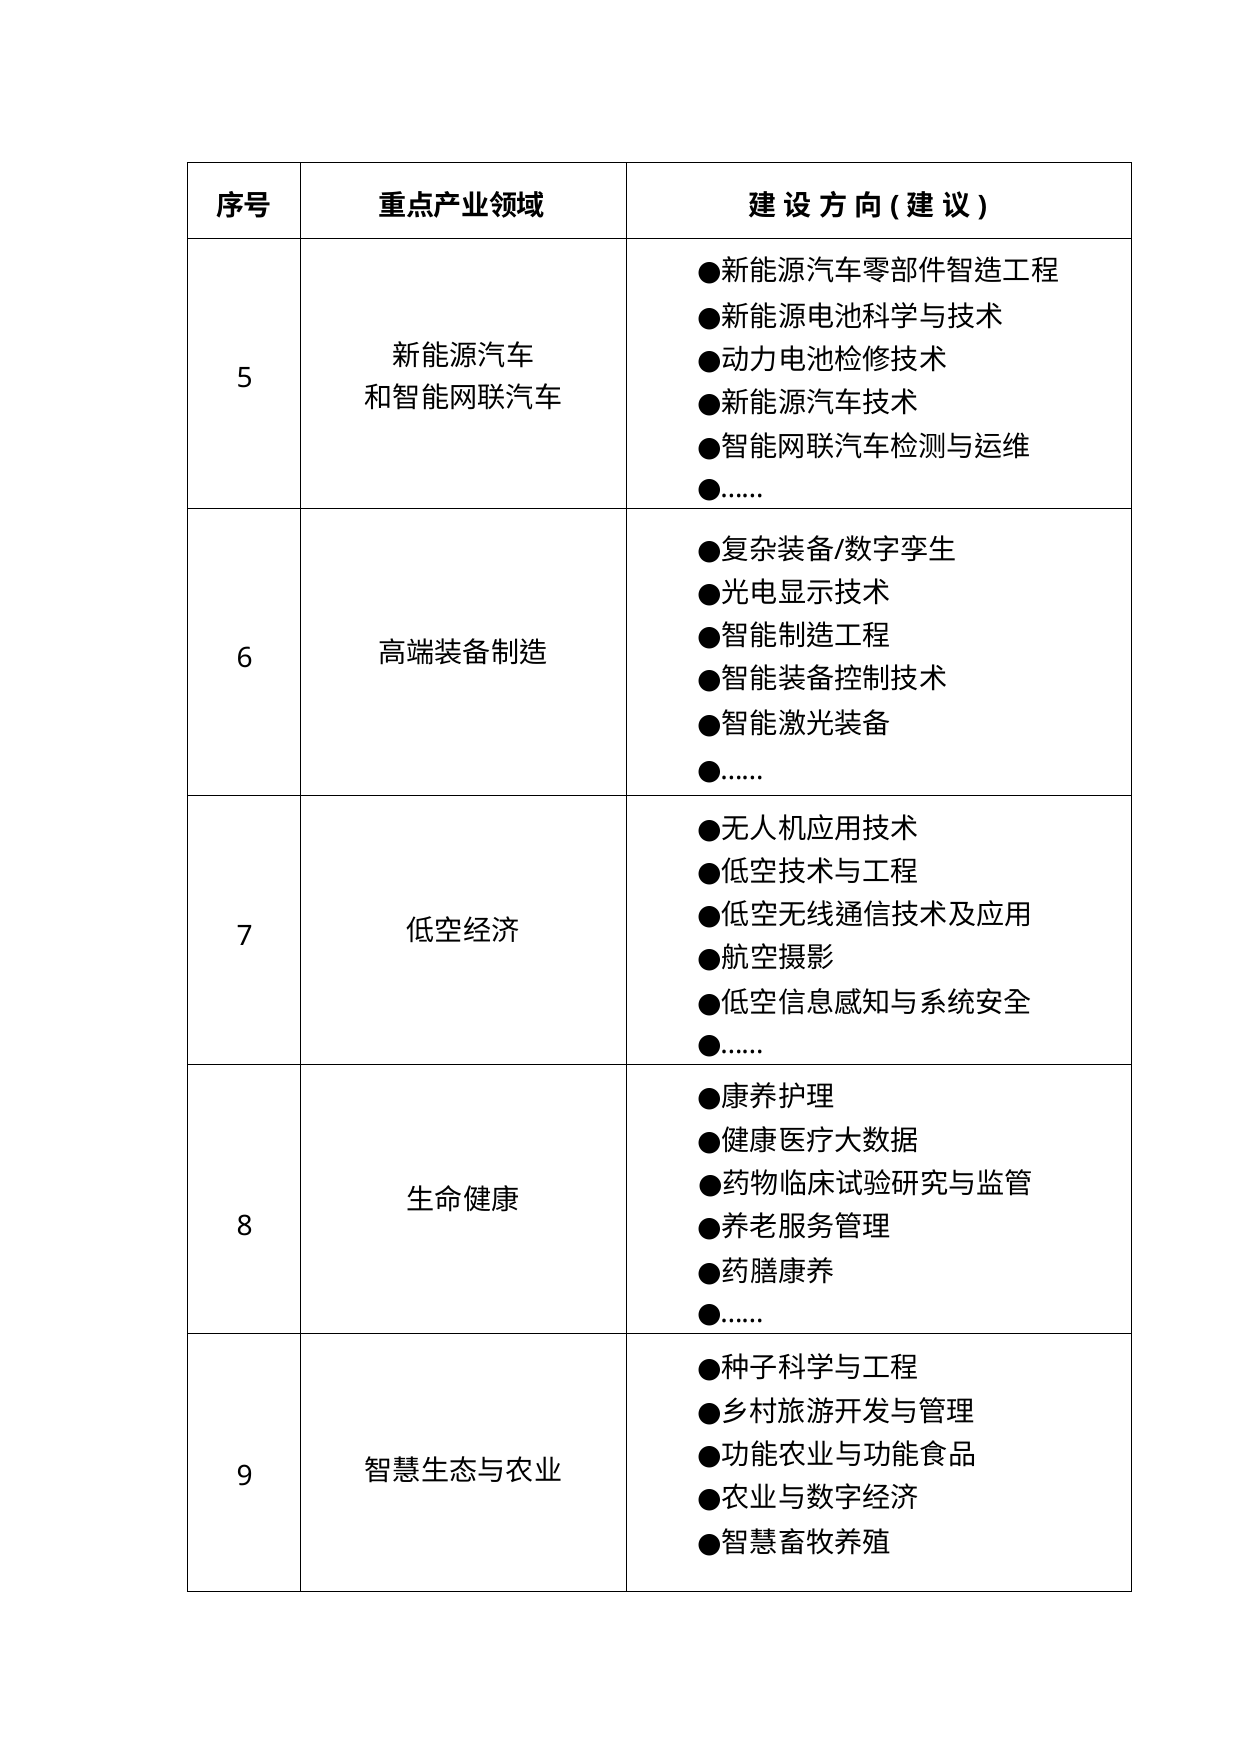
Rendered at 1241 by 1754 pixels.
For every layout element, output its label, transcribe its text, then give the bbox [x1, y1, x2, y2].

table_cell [627, 1334, 1131, 1591]
table_cell 智慧生态与农业 [301, 1334, 626, 1591]
table_header 建 设 方 向 ( 建 议 ) [627, 163, 1131, 237]
table_cell 8 [188, 1065, 300, 1333]
table_cell ●无人机应用技术 ●低空技术与工程 ●低空无线通信技术及应用 ●航空摄影 ●低空信息感知与系统安全 ●…… [627, 796, 1131, 1064]
table_cell 低空经济 [301, 796, 626, 1064]
table_cell 5 [188, 239, 300, 507]
table_cell ●康养护理 ●健康医疗大数据 ●药物临床试验研究与监管 ●养老服务管理 ●药膳康养 ●…… [627, 1065, 1131, 1333]
table_header 重点产业领域 [301, 163, 626, 237]
table_cell 9 [188, 1334, 300, 1591]
table_cell 新能源汽车 和智能网联汽车 [301, 239, 626, 507]
table_cell 7 [188, 796, 300, 1064]
table_cell ●复杂装备/数字孪生 ●光电显示技术 ●智能制造工程 ●智能装备控制技术 ●智能激光装备 ●…… [627, 509, 1131, 794]
table_cell 6 [188, 509, 300, 794]
table_cell ●新能源汽车零部件智造工程 ●新能源电池科学与技术 ●动力电池检修技术 ●新能源汽车技术 ●智能网联汽车检测与运维 ●…… [627, 239, 1131, 507]
table_header 序号 [188, 163, 300, 237]
table_cell 生命健康 [301, 1065, 626, 1333]
table_cell 高端装备制造 [301, 509, 626, 794]
